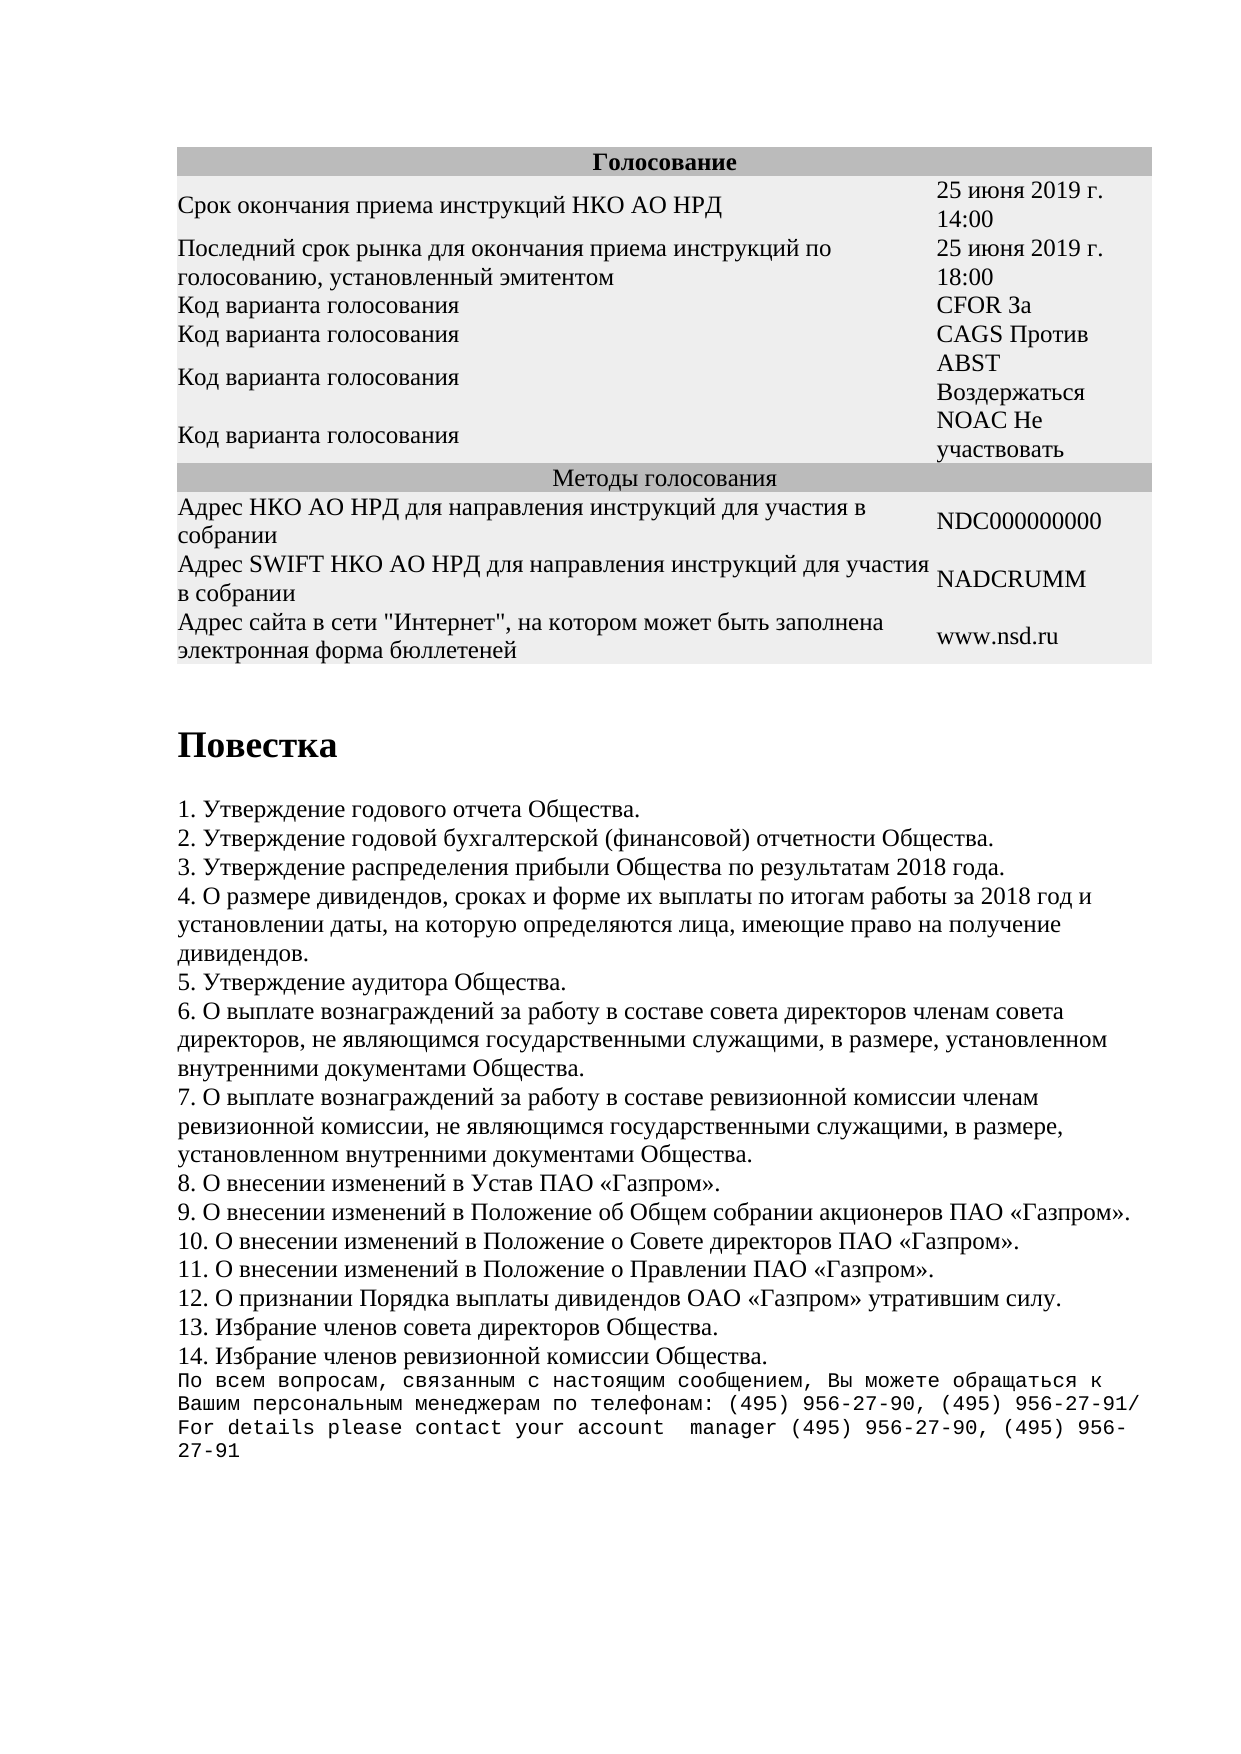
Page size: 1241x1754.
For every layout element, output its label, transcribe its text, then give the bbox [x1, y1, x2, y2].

table_header Голосование [177, 147, 1152, 176]
table_cell ABST Воздержаться [936, 348, 1152, 406]
table_cell www.nsd.ru [936, 607, 1152, 664]
table_cell Срок окончания приема инструкций НКО АО НРД [177, 176, 936, 233]
table_cell Код варианта голосования [177, 348, 936, 406]
table_cell Адрес сайта в сети "Интернет", на котором может быть заполнена электронная форма бюллетеней [177, 607, 936, 664]
table_cell 25 июня 2019 г. 14:00 [936, 176, 1152, 233]
table_cell Адрес НКО АО НРД для направления инструкций для участия в собрании [177, 492, 936, 549]
table_cell Код варианта голосования [177, 291, 936, 319]
table_cell CAGS Против [936, 319, 1152, 348]
text 1. Утверждение годового отчета Общества. 2. Утверждение годовой бухгалтерской (финансовой) отчетности Общества. 3. Утверждение распределения прибыли Общества по результатам 2018 года. 4. О размере дивидендов, сроках и форме их выплаты по итогам работы за 2018 год и установлении даты, на которую определяются лица, имеющие право на получение дивидендов. 5. Утверждение аудитора Общества. 6. О выплате вознаграждений за работу в составе совета директоров членам совета директоров, не являющимся государственными служащими, в размере, установленном внутренними документами Общества. 7. О выплате вознаграждений за работу в составе ревизионной комиссии членам ревизионной комиссии, не являющимся государственными служащими, в размере, установленном внутренними документами Общества. 8. О внесении изменений в Устав ПАО «Газпром». 9. О внесении изменений в Положение об Общем собрании акционеров ПАО «Газпром». 10. О внесении изменений в Положение о Совете директоров ПАО «Газпром». 11. О внесении изменений в Положение о Правлении ПАО «Газпром». 12. О признании Порядка выплаты дивидендов ОАО «Газпром» утратившим силу. 13. Избрание членов совета директоров Общества. 14. Избрание членов ревизионной комиссии Общества. [177, 794, 1152, 1369]
subtitle Повестка [177, 722, 1152, 765]
table_cell Адрес SWIFT НКО АО НРД для направления инструкций для участия в собрании [177, 549, 936, 607]
table_cell NADCRUMM [936, 549, 1152, 607]
table_cell Методы голосования [177, 463, 1152, 492]
table_cell 25 июня 2019 г. 18:00 [936, 233, 1152, 291]
table_cell Последний срок рынка для окончания приема инструкций по голосованию, установленный эмитентом [177, 233, 936, 291]
table_cell NOAC Не участвовать [936, 406, 1152, 463]
table_cell Код варианта голосования [177, 406, 936, 463]
table_cell NDC000000000 [936, 492, 1152, 549]
table_cell Код варианта голосования [177, 319, 936, 348]
text По всем вопросам, связанным с настоящим сообщением, Вы можете обращаться к Вашим персональным менеджерам по телефонам: (495) 956-27-90, (495) 956-27-91/ For details please contact your account manager (495) 956-27-90, (495) 956-27-91 [177, 1369, 1152, 1464]
table_cell CFOR За [936, 291, 1152, 319]
